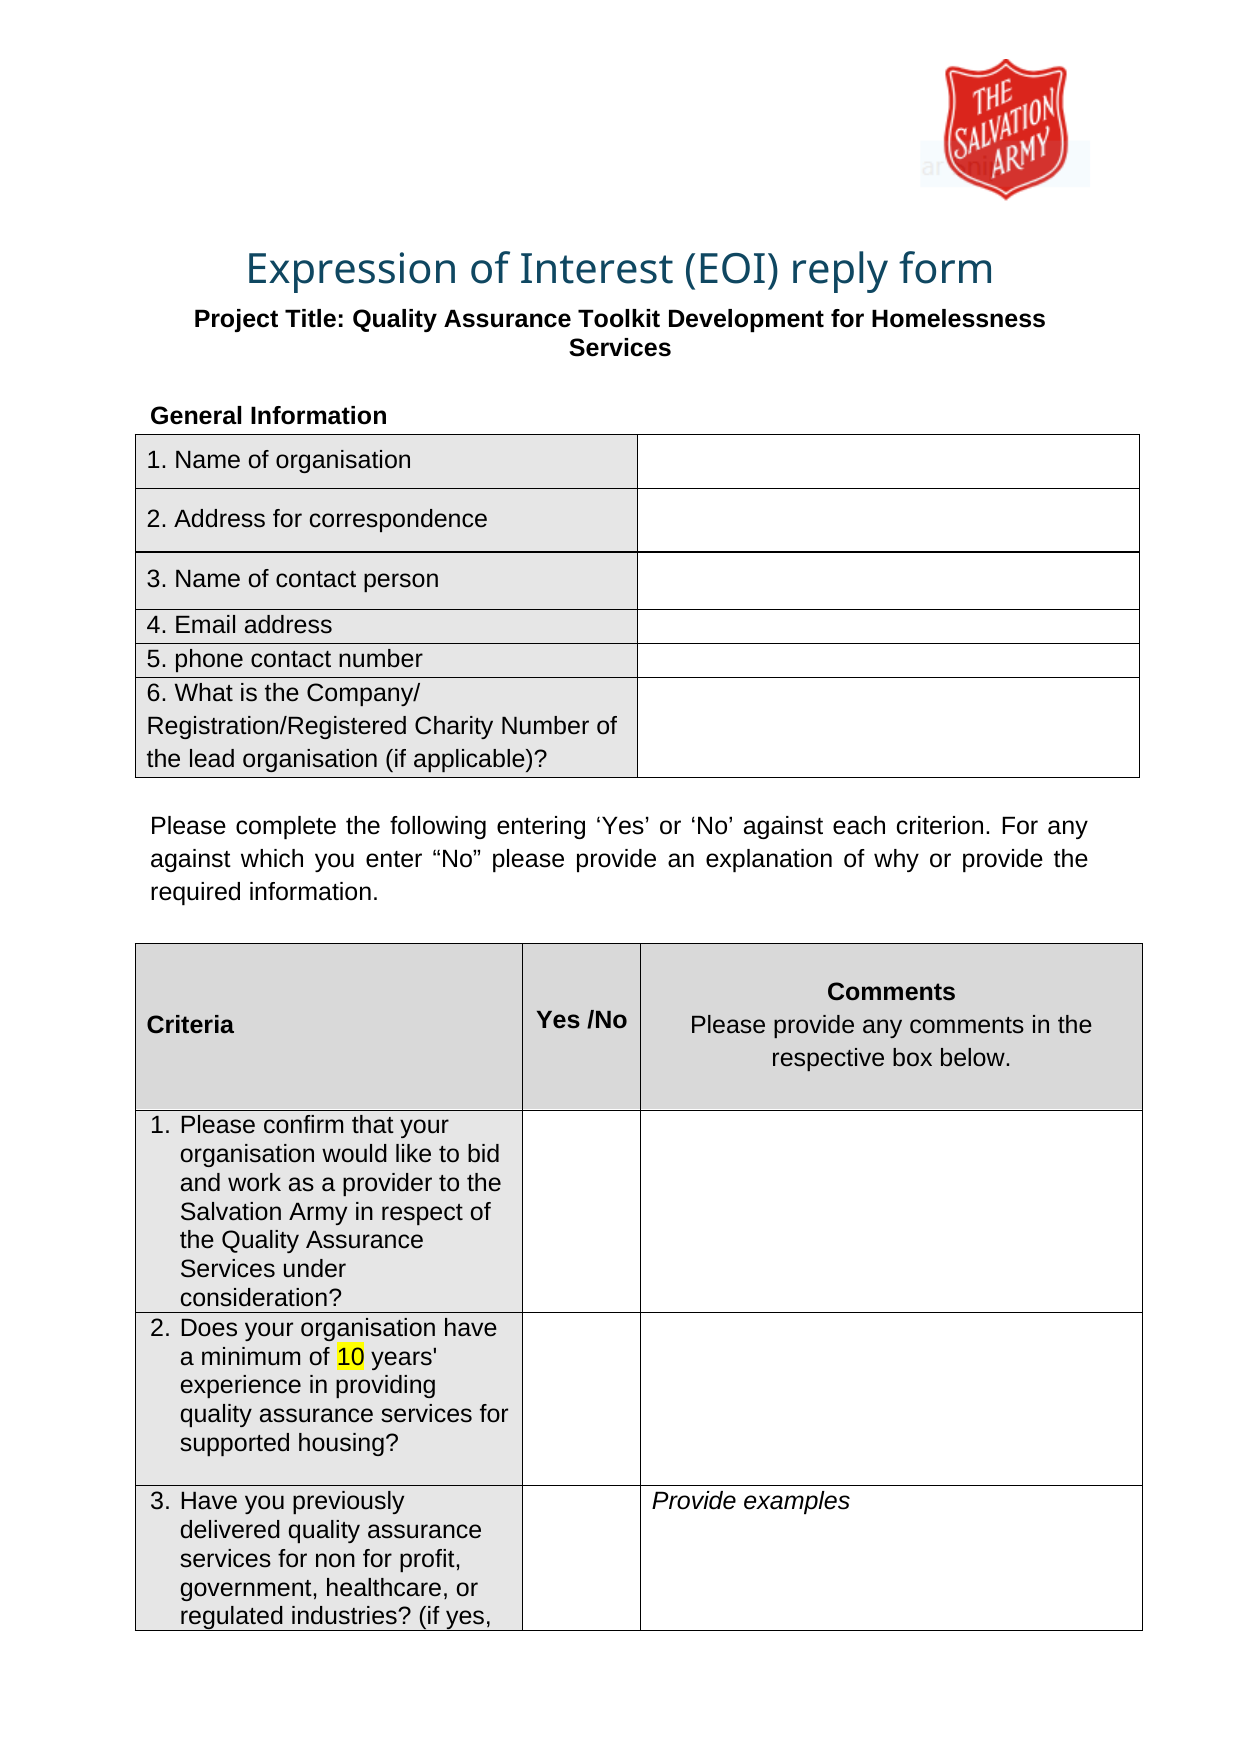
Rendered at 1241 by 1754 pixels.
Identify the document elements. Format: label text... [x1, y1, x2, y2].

table_cell [523, 1486, 640, 1630]
table_cell Does your organisation have a minimum of 10 years' experience in providing quality assurance services for supported housing? [136, 1313, 522, 1485]
table_header 1. Name of organisation [136, 435, 637, 488]
table_header Yes /No [523, 944, 640, 1109]
table_header Criteria [136, 944, 522, 1109]
table_cell [638, 644, 1139, 677]
table_cell [523, 1111, 640, 1312]
table_cell Please confirm that your organisation would like to bid and work as a provider to the Salvation Army in respect of the Quality Assurance Services under consideration? [136, 1111, 522, 1312]
table_cell 3. Name of contact person [136, 553, 637, 609]
table_cell Provide examples [641, 1486, 1142, 1630]
table_cell [523, 1313, 640, 1485]
table_cell [638, 610, 1139, 643]
table_header Comments Please provide any comments in the respective box below. [641, 944, 1142, 1109]
picture [920, 59, 1091, 202]
subtitle Expression of Interest (EOI) reply form [150, 239, 1090, 296]
table_cell [638, 553, 1139, 609]
table_cell 4. Email address [136, 610, 637, 643]
table_header [638, 435, 1139, 488]
text General Information [150, 401, 1090, 429]
table_cell 5. phone contact number [136, 644, 637, 677]
table_cell [641, 1313, 1142, 1485]
table_cell 2. Address for correspondence [136, 489, 637, 551]
text Please complete the following entering ‘Yes’ or ‘No’ against each criterion. For any against which you enter “No” please provide an explanation of why or provide the required information. [150, 811, 1090, 906]
table_cell 6. What is the Company/ Registration/Registered Charity Number of the lead organisation (if applicable)? [136, 678, 637, 777]
table_cell [638, 489, 1139, 551]
text Project Title: Quality Assurance Toolkit Development for Homelessness Services [150, 304, 1090, 361]
table_cell [641, 1111, 1142, 1312]
table_cell [638, 678, 1139, 777]
